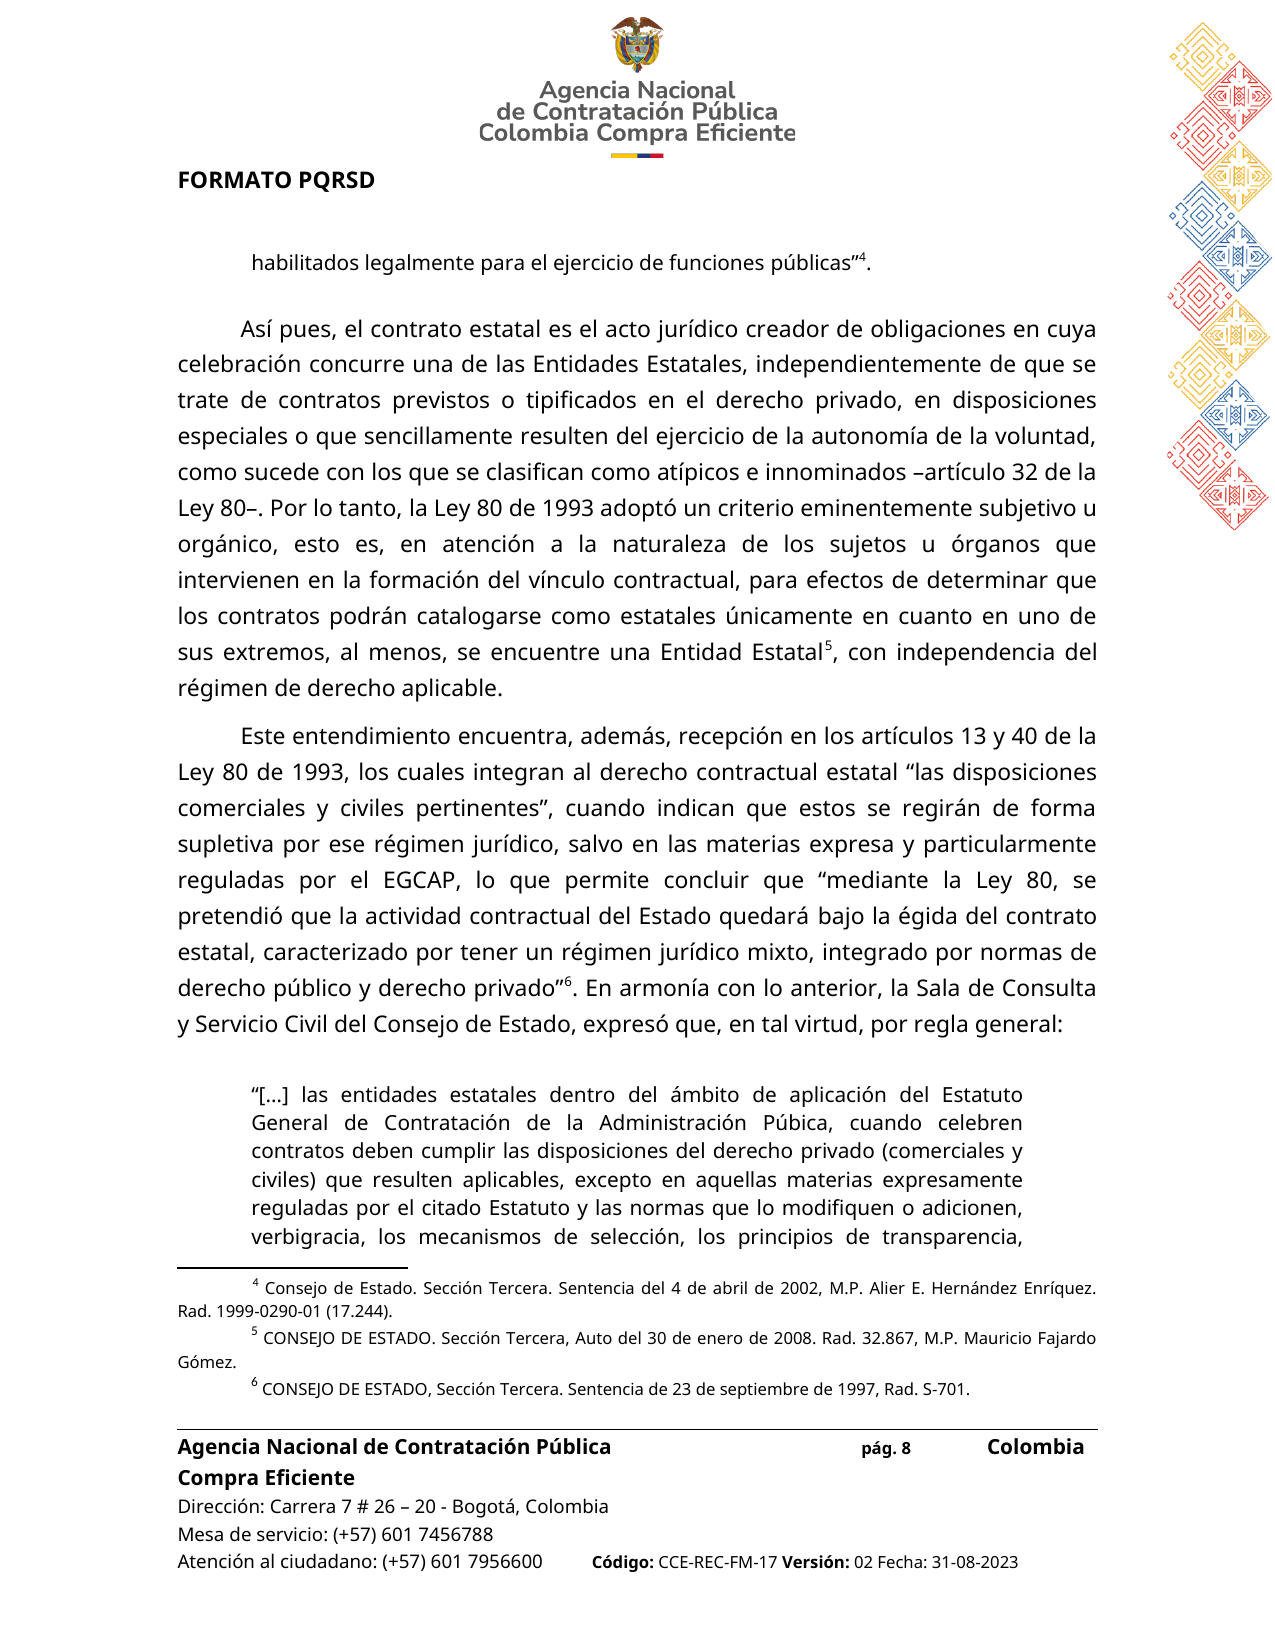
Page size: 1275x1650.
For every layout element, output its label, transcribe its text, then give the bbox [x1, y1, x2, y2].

picture [1165, 22, 1272, 528]
text “Nótese cómo, elemento esencial para calificar de estatal un contrato, es que haya sido celebrado por una entidad estatal, es decir, una entidad pública con capacidad legal para celebrarlo. Dicho de otro modo, no existen contratos estatales celebrados entre particulares, ni siquiera cuando éstos han sido habilitados legalmente para el ejercicio de funciones públicas”. [251, 248, 1024, 277]
picture [479, 17, 796, 158]
text Así pues, el contrato estatal es el acto jurídico creador de obligaciones en cuya celebración concurre una de las Entidades Estatales, independientemente de que se trate de contratos previstos o tipificados en el derecho privado, en disposiciones especiales o que sencillamente resulten del ejercicio de la autonomía de la voluntad, como sucede con los que se clasifican como atípicos e innominados –artículo 32 de la Ley 80–. Por lo tanto, la Ley 80 de 1993 adoptó un criterio eminentemente subjetivo u orgánico, esto es, en atención a la naturaleza de los sujetos u órganos que intervienen en la formación del vínculo contractual, para efectos de determinar que los contratos podrán catalogarse como estatales únicamente en cuanto en uno de sus extremos, al menos, se encuentre una Entidad Estatal, con independencia del régimen de derecho aplicable. [177, 312, 1098, 703]
text Este entendimiento encuentra, además, recepción en los artículos 13 y 40 de la Ley 80 de 1993, los cuales integran al derecho contractual estatal “las disposiciones comerciales y civiles pertinentes”, cuando indican que estos se regirán de forma supletiva por ese régimen jurídico, salvo en las materias expresa y particularmente reguladas por el EGCAP, lo que permite concluir que “mediante la Ley 80, se pretendió que la actividad contractual del Estado quedará bajo la égida del contrato estatal, caracterizado por tener un régimen jurídico mixto, integrado por normas de derecho público y derecho privado”. En armonía con lo anterior, la Sala de Consulta y Servicio Civil del Consejo de Estado, expresó que, en tal virtud, por regla general: [177, 720, 1098, 1039]
